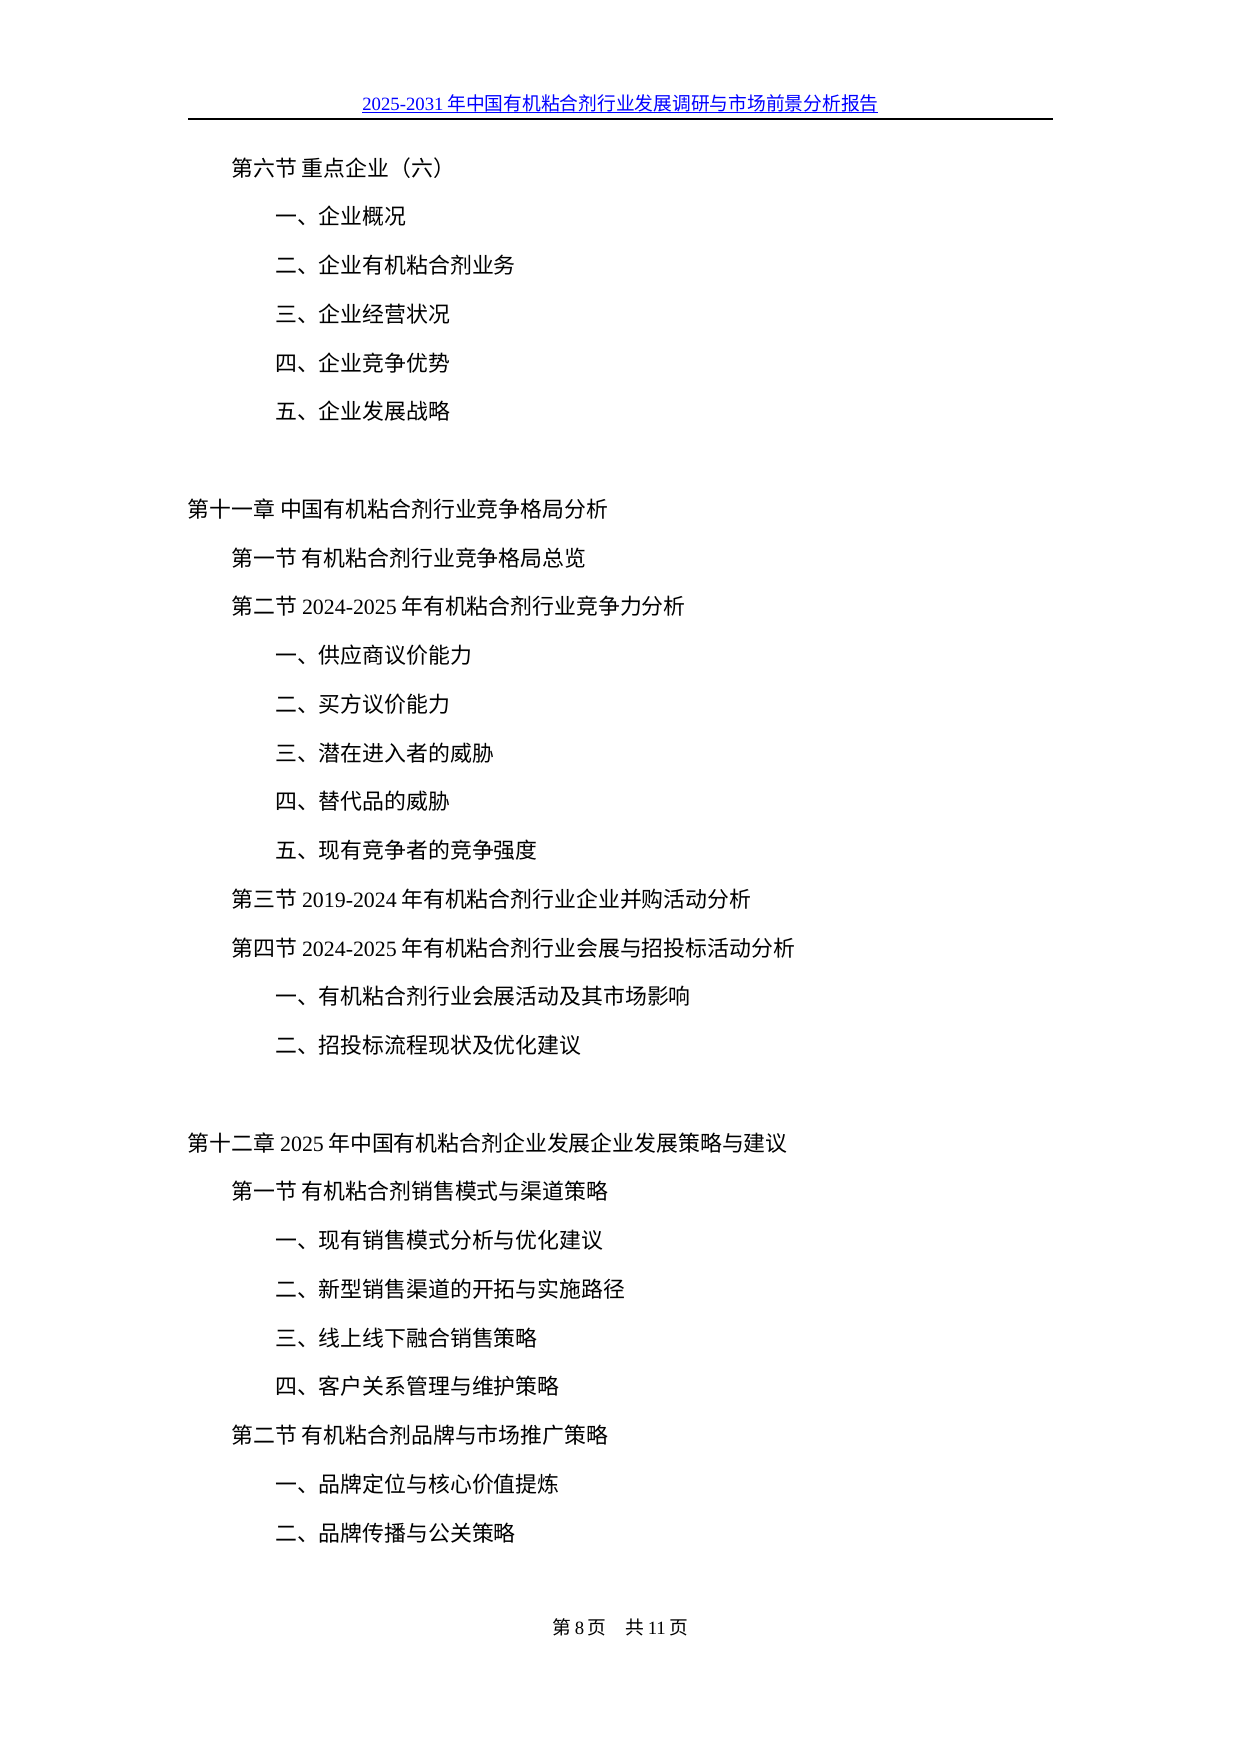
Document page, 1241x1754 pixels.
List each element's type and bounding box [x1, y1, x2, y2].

text [187, 150, 1053, 1548]
